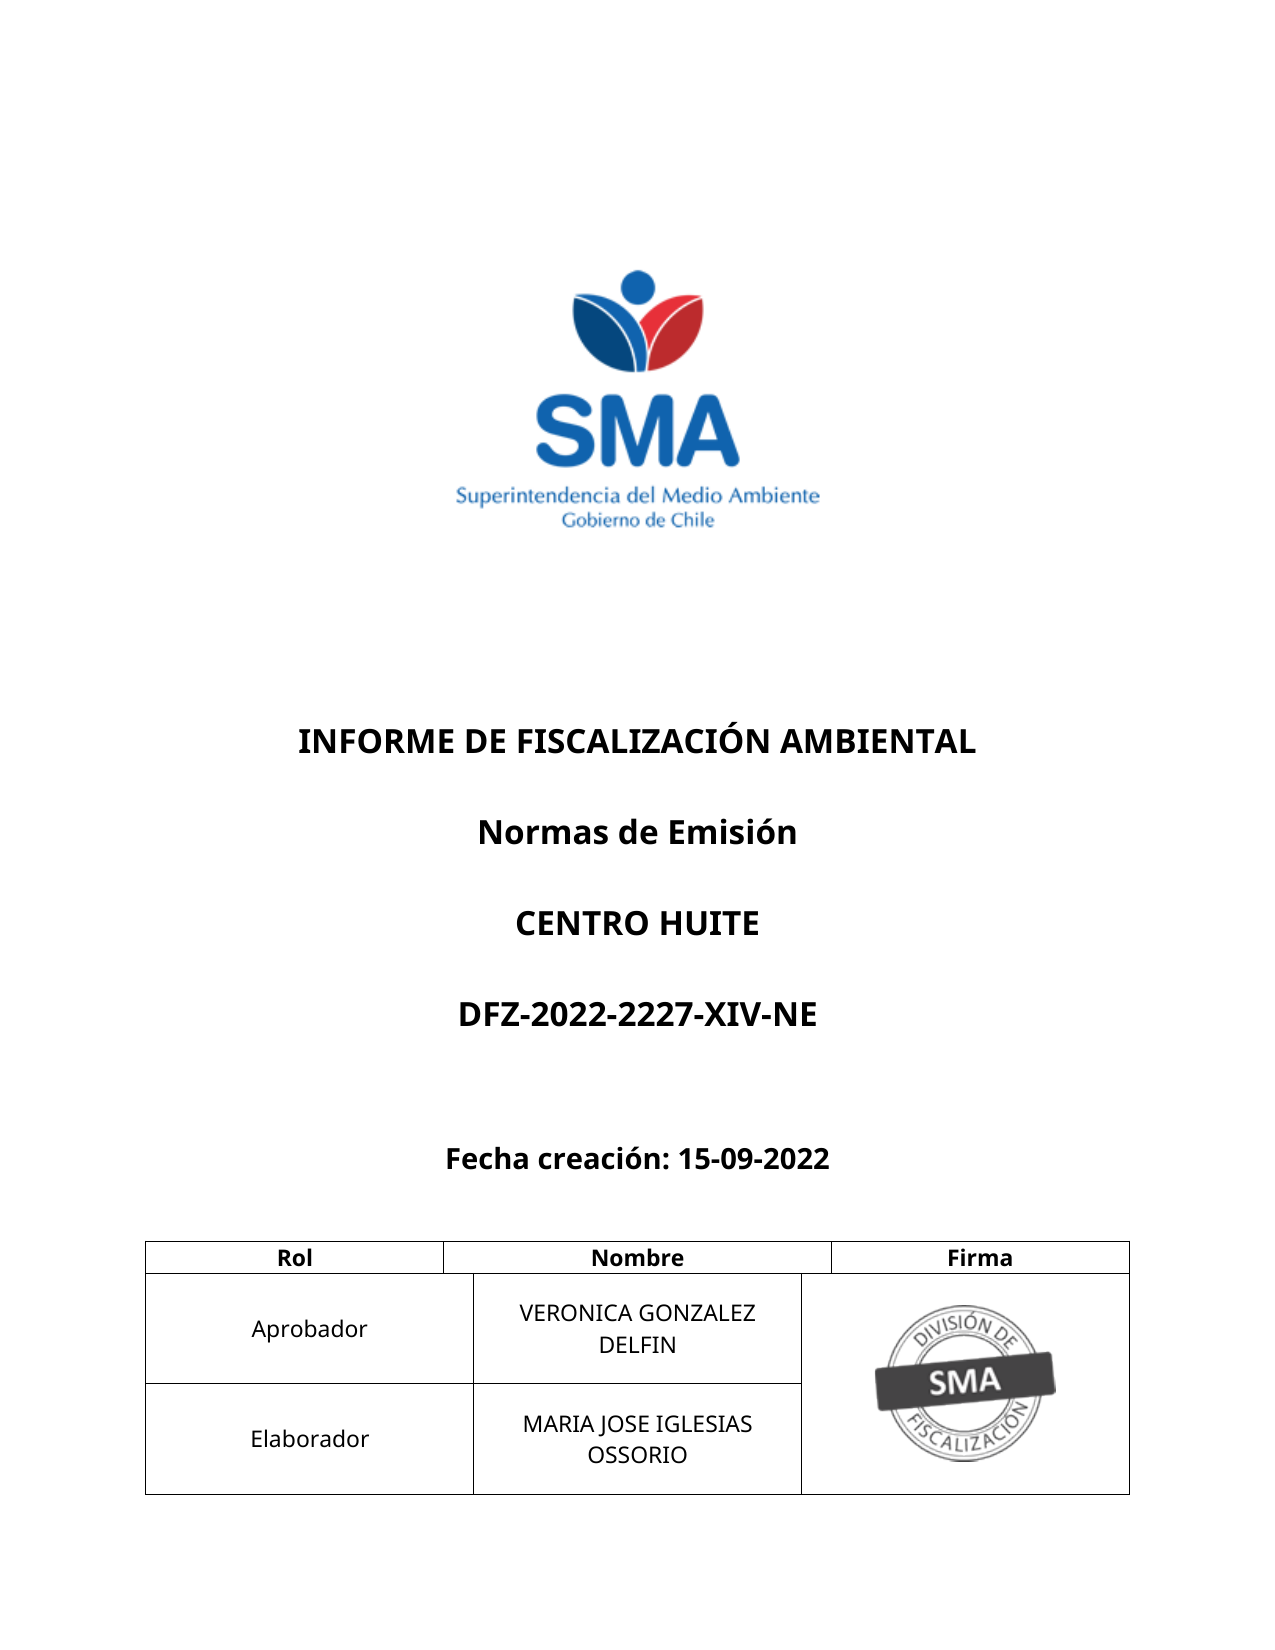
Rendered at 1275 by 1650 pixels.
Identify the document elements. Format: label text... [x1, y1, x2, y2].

table_header Rol [146, 1242, 443, 1273]
table_cell Elaborador [146, 1384, 473, 1494]
text CENTRO HUITE [146, 854, 1129, 945]
table_cell VERONICA GONZALEZ DELFIN [474, 1274, 801, 1383]
picture [874, 1305, 1056, 1462]
picture [388, 250, 887, 548]
table_header Firma [832, 1242, 1129, 1273]
table_cell [802, 1274, 1129, 1494]
text Normas de Emisión [146, 764, 1129, 854]
table_cell MARIA JOSE IGLESIAS OSSORIO [474, 1384, 801, 1494]
table_header Nombre [444, 1242, 831, 1273]
text DFZ-2022-2227-XIV-NE [146, 945, 1129, 1099]
table_cell Aprobador [146, 1274, 473, 1383]
text Fecha creación: 15-09-2022 [146, 1099, 1129, 1241]
text INFORME DE FISCALIZACIÓN AMBIENTAL [146, 673, 1129, 764]
